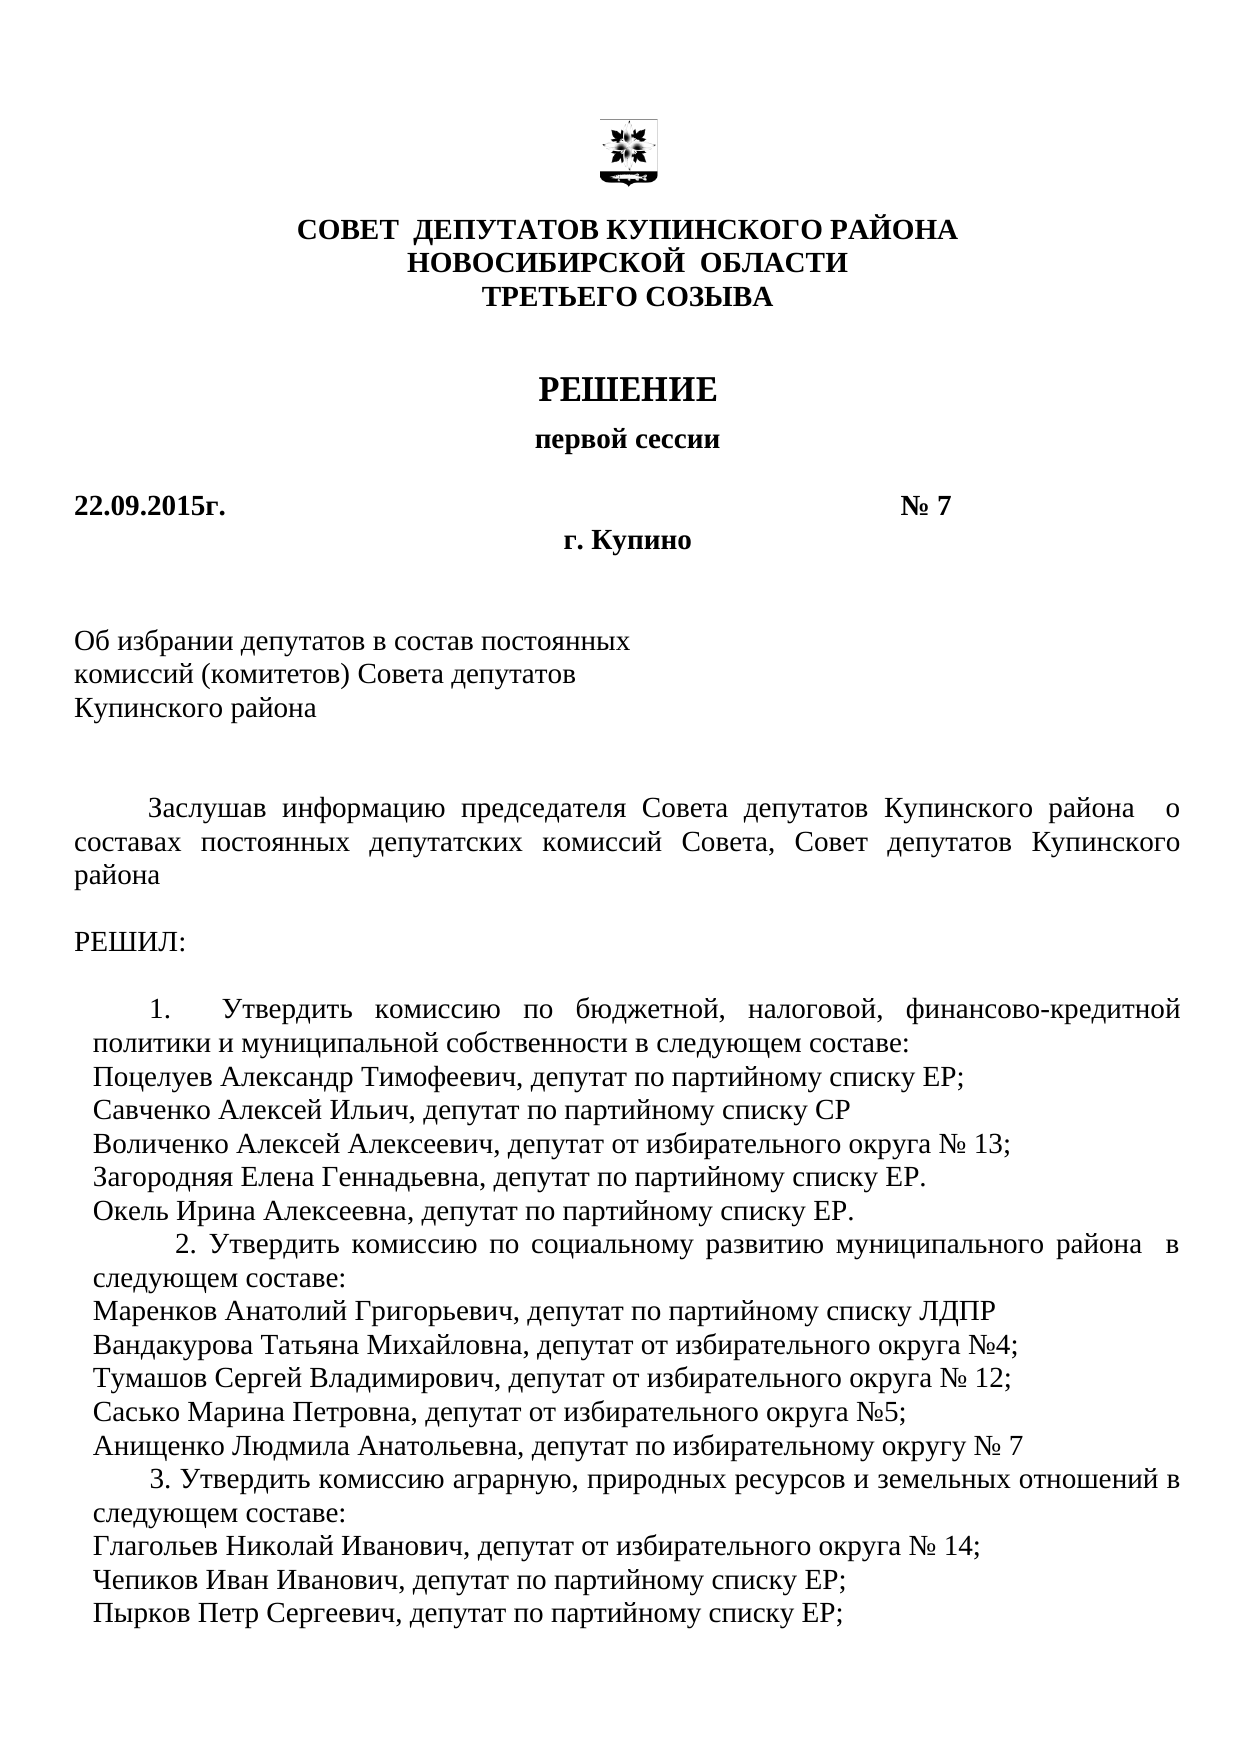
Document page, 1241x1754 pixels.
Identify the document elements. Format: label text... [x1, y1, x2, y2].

text Анищенко Людмила Анатольевна, депутат по избирательному округу № 7 [93, 1428, 1181, 1461]
text РЕШИЛ: [74, 924, 1181, 958]
text Тумашов Сергей Владимирович, депутат от избирательного округа № 12; [93, 1361, 1181, 1394]
list Утвердить комиссию по бюджетной, налоговой, финансово-кредитной политики и муниципальной собственности в следующем составе: [93, 992, 1181, 1059]
text Окель Ирина Алексеевна, депутат по партийному списку ЕР. [93, 1193, 1181, 1226]
text ТРЕТЬЕГО СОЗЫВА [74, 279, 1181, 312]
text Заслушав информацию председателя Совета депутатов Купинского района о составах постоянных депутатских комиссий Совета, Совет депутатов Купинского района [74, 790, 1181, 891]
text НОВОСИБИРСКОЙ ОБЛАСТИ [74, 245, 1181, 279]
text г. Купино [74, 522, 1181, 556]
text 2. Утвердить комиссию по социальному развитию муниципального района в следующем составе: [93, 1226, 1181, 1293]
text Маренков Анатолий Григорьевич, депутат по партийному списку ЛДПР [93, 1293, 1181, 1327]
text Загородняя Елена Геннадьевна, депутат по партийному списку ЕР. [93, 1159, 1181, 1193]
text Сасько Марина Петровна, депутат от избирательного округа №5; [93, 1394, 1181, 1428]
text первой сессии [74, 421, 1181, 455]
subtitle РЕШЕНИЕ [74, 371, 1181, 409]
text Пырков Петр Сергеевич, депутат по партийному списку ЕР; [93, 1595, 1181, 1629]
text 22.09.2015г. № 7 [74, 488, 1181, 522]
text Воличенко Алексей Алексеевич, депутат от избирательного округа № 13; [93, 1126, 1181, 1159]
text комиссий (комитетов) Совета депутатов [74, 656, 1181, 690]
text 3. Утвердить комиссию аграрную, природных ресурсов и земельных отношений в следующем составе: [93, 1461, 1181, 1528]
text Савченко Алексей Ильич, депутат по партийному списку СР [93, 1092, 1181, 1126]
text Поцелуев Александр Тимофеевич, депутат по партийному списку ЕР; [93, 1059, 1181, 1092]
text Купинского района [74, 690, 1181, 723]
picture [600, 118, 658, 187]
text Чепиков Иван Иванович, депутат по партийному списку ЕР; [93, 1562, 1181, 1595]
text СОВЕТ ДЕПУТАТОВ КУПИНСКОГО РАЙОНА [74, 212, 1181, 245]
text Глагольев Николай Иванович, депутат от избирательного округа № 14; [93, 1528, 1181, 1562]
text Об избрании депутатов в состав постоянных [74, 623, 1181, 656]
text Вандакурова Татьяна Михайловна, депутат от избирательного округа №4; [93, 1327, 1181, 1361]
